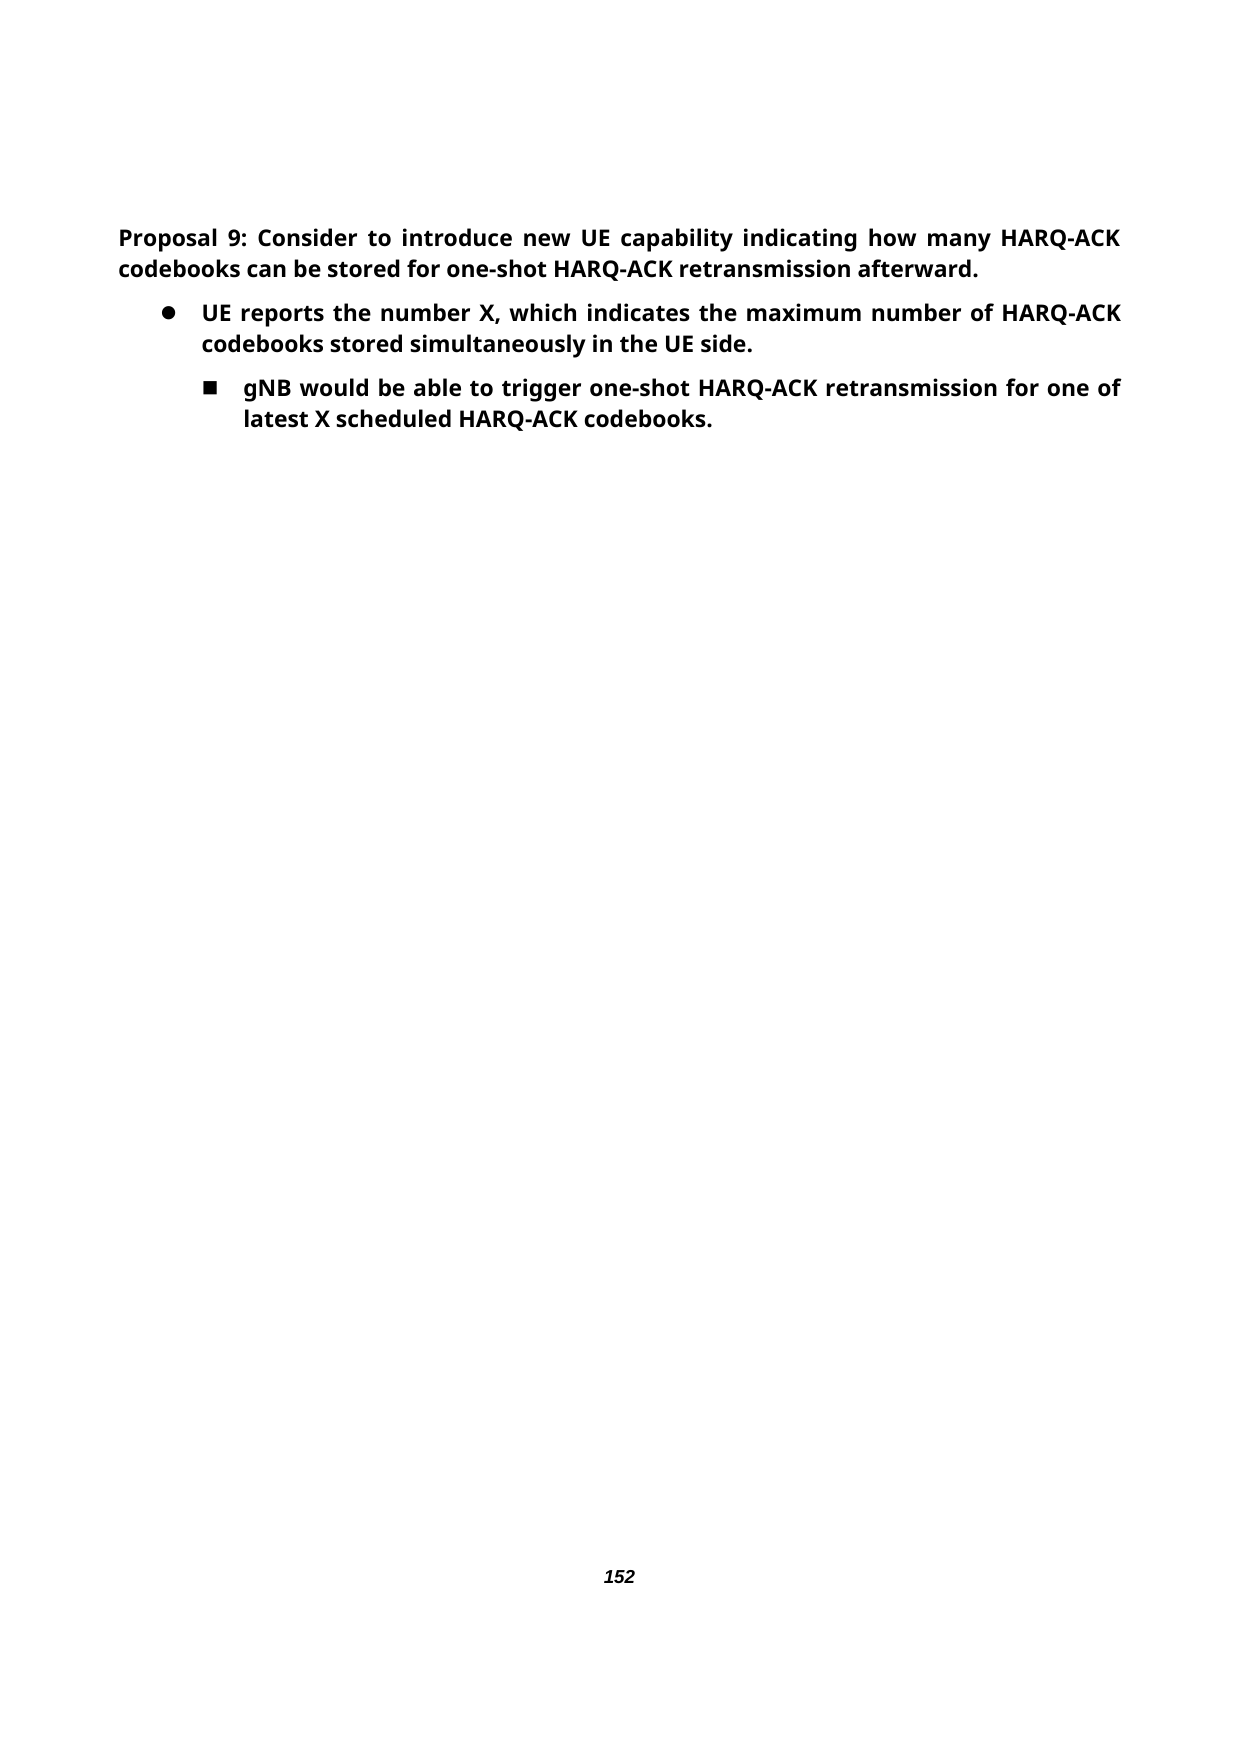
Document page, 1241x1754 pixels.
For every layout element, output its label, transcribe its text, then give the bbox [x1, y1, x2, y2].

text Proposal 9: Consider to introduce new UE capability indicating how many HARQ-ACK codebooks can be stored for one-shot HARQ-ACK retransmission afterward. [118, 222, 1122, 284]
list UE reports the number X, which indicates the maximum number of HARQ-ACK codebooks stored simultaneously in the UE side. [160, 297, 1122, 359]
list gNB would be able to trigger one-shot HARQ-ACK retransmission for one of latest X scheduled HARQ-ACK codebooks. [201, 372, 1122, 434]
